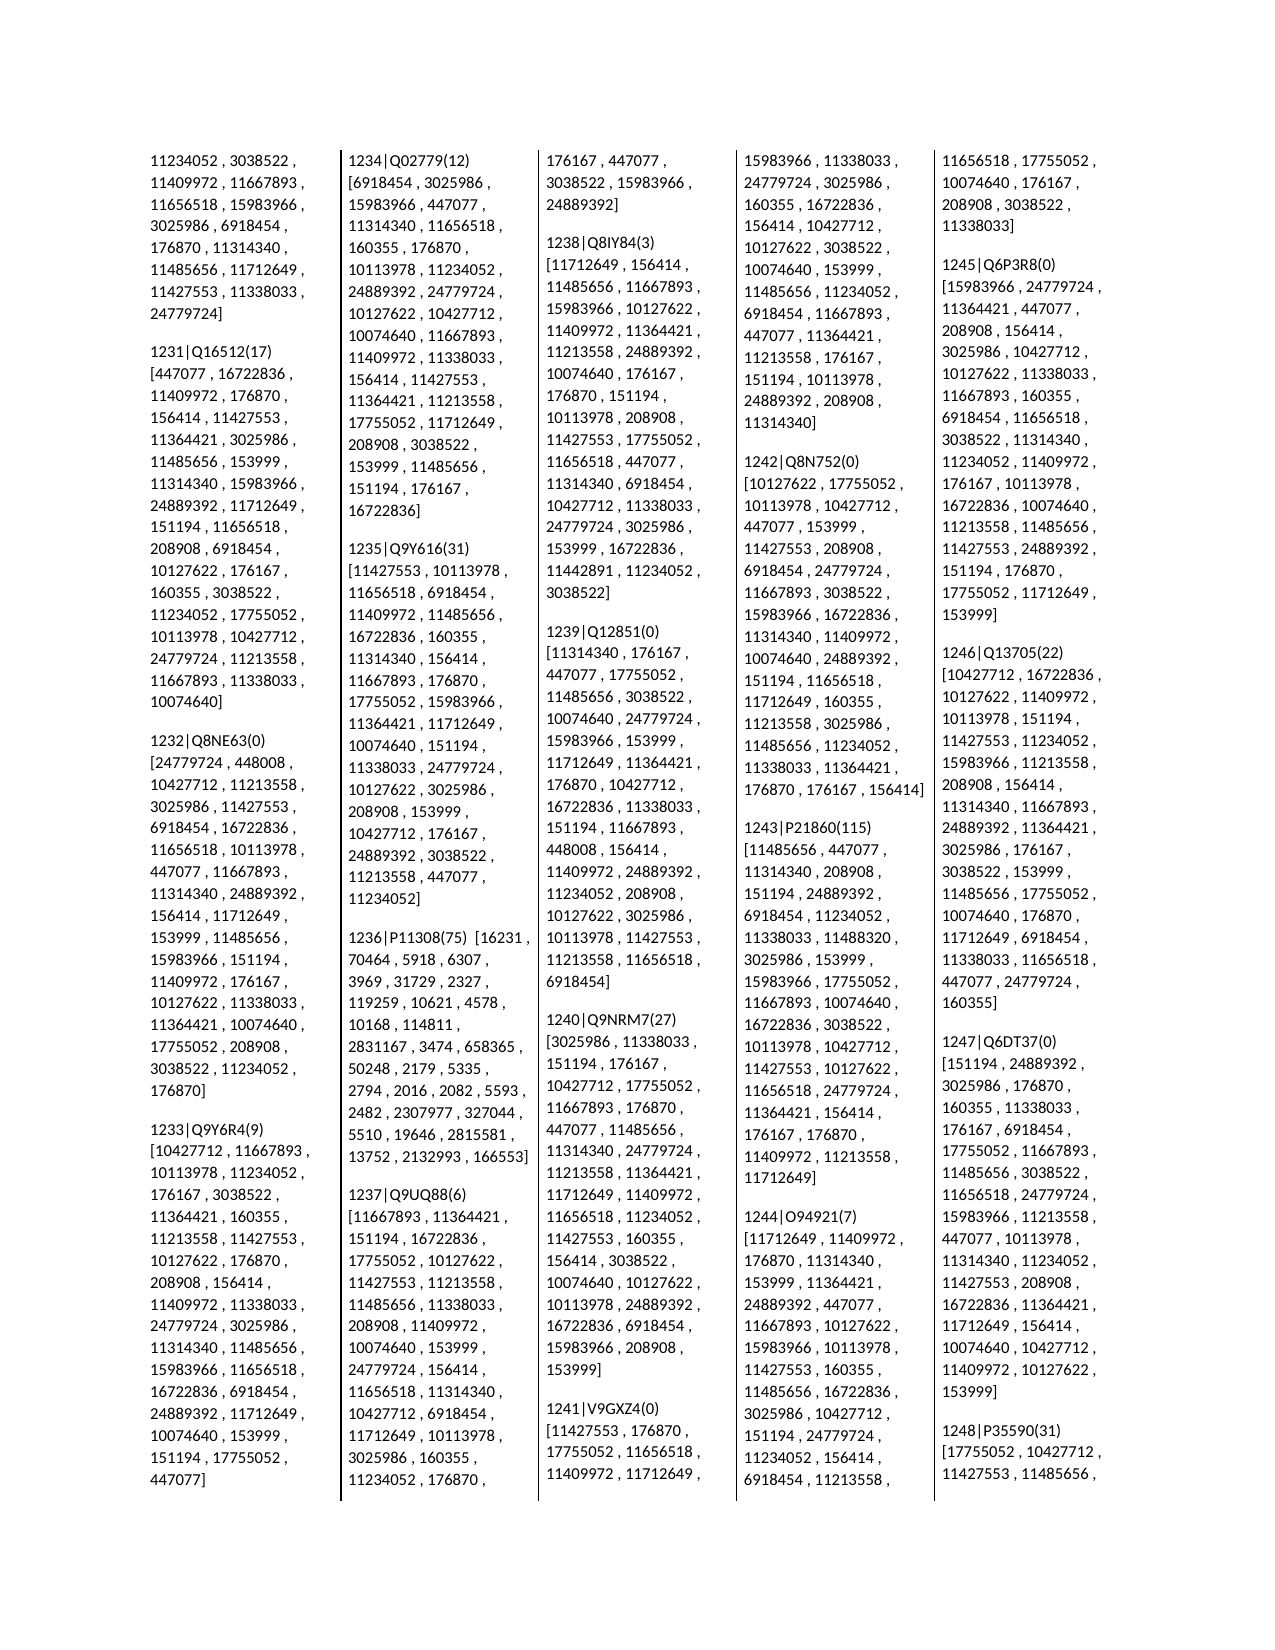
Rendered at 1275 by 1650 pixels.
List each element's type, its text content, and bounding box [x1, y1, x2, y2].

text 1238|Q8IY84(3) [11712649 , 156414 , 11485656 , 11667893 , 15983966 , 10127622 , 11409972 , 11364421 , 11213558 , 24889392 , 10074640 , 176167 , 176870 , 151194 , 10113978 , 208908 , 11427553 , 17755052 , 11656518 , 447077 , 11314340 , 6918454 , 10427712 , 11338033 , 24779724 , 3025986 , 153999 , 16722836 , 11442891 , 11234052 , 3038522] [546, 232, 729, 603]
text 1235|Q9Y616(31) [11427553 , 10113978 , 11656518 , 6918454 , 11409972 , 11485656 , 16722836 , 160355 , 11314340 , 156414 , 11667893 , 176870 , 17755052 , 15983966 , 11364421 , 11712649 , 10074640 , 151194 , 11338033 , 24779724 , 10127622 , 3025986 , 208908 , 153999 , 10427712 , 176167 , 24889392 , 3038522 , 11213558 , 447077 , 11234052] [348, 538, 531, 909]
text 1239|Q12851(0) [11314340 , 176167 , 447077 , 17755052 , 11485656 , 3038522 , 10074640 , 24779724 , 15983966 , 153999 , 11712649 , 11364421 , 176870 , 10427712 , 16722836 , 11338033 , 151194 , 11667893 , 448008 , 156414 , 11409972 , 24889392 , 11234052 , 208908 , 10127622 , 3025986 , 10113978 , 11427553 , 11213558 , 11656518 , 6918454] [546, 621, 729, 991]
text 1242|Q8N752(0) [10127622 , 17755052 , 10113978 , 10427712 , 447077 , 153999 , 11427553 , 208908 , 6918454 , 24779724 , 11667893 , 3038522 , 15983966 , 16722836 , 11314340 , 11409972 , 10074640 , 24889392 , 151194 , 11656518 , 11712649 , 160355 , 11213558 , 3025986 , 11485656 , 11234052 , 11338033 , 11364421 , 176870 , 176167 , 156414] [744, 451, 927, 799]
text 1246|Q13705(22) [10427712 , 16722836 , 10127622 , 11409972 , 10113978 , 151194 , 11427553 , 11234052 , 15983966 , 11213558 , 208908 , 156414 , 11314340 , 11667893 , 24889392 , 11364421 , 3025986 , 176167 , 3038522 , 153999 , 11485656 , 17755052 , 10074640 , 176870 , 11712649 , 6918454 , 11338033 , 11656518 , 447077 , 24779724 , 160355] [942, 643, 1125, 1013]
text 1237|Q9UQ88(6) [11667893 , 11364421 , 151194 , 16722836 , 17755052 , 10127622 , 11427553 , 11213558 , 11485656 , 11338033 , 208908 , 11409972 , 10074640 , 153999 , 24779724 , 156414 , 11656518 , 11314340 , 10427712 , 6918454 , 11712649 , 10113978 , 3025986 , 160355 , 11234052 , 176870 , 176167 , 447077 , 3038522 , 15983966 , 24889392] [348, 1184, 531, 1489]
text 1245|Q6P3R8(0) [15983966 , 24779724 , 11364421 , 447077 , 208908 , 156414 , 3025986 , 10427712 , 10127622 , 11338033 , 11667893 , 160355 , 6918454 , 11656518 , 3038522 , 11314340 , 11234052 , 11409972 , 176167 , 10113978 , 16722836 , 10074640 , 11213558 , 11485656 , 11427553 , 24889392 , 151194 , 176870 , 17755052 , 11712649 , 153999] [942, 254, 1125, 624]
text 1236|P11308(75) [16231 , 70464 , 5918 , 6307 , 3969 , 31729 , 2327 , 119259 , 10621 , 4578 , 10168 , 114811 , 2831167 , 3474 , 658365 , 50248 , 2179 , 5335 , 2794 , 2016 , 2082 , 5593 , 2482 , 2307977 , 327044 , 5510 , 19646 , 2815581 , 13752 , 2132993 , 166553] [348, 927, 531, 1166]
text 1243|P21860(115) [11485656 , 447077 , 11314340 , 208908 , 151194 , 24889392 , 6918454 , 11234052 , 11338033 , 11488320 , 3025986 , 153999 , 15983966 , 17755052 , 11667893 , 10074640 , 16722836 , 3038522 , 10113978 , 10427712 , 11427553 , 10127622 , 11656518 , 24779724 , 11364421 , 156414 , 176167 , 176870 , 11409972 , 11213558 , 11712649] [744, 818, 927, 1188]
text 1233|Q9Y6R4(9) [10427712 , 11667893 , 10113978 , 11234052 , 176167 , 3038522 , 11364421 , 160355 , 11213558 , 11427553 , 10127622 , 176870 , 208908 , 156414 , 11409972 , 11338033 , 24779724 , 3025986 , 11314340 , 11485656 , 15983966 , 11656518 , 16722836 , 6918454 , 24889392 , 11712649 , 10074640 , 153999 , 151194 , 17755052 , 447077] [150, 1119, 333, 1489]
text 1244|O94921(7) [11712649 , 11409972 , 176870 , 11314340 , 153999 , 11364421 , 24889392 , 447077 , 11667893 , 10127622 , 15983966 , 10113978 , 11427553 , 160355 , 11485656 , 16722836 , 3025986 , 10427712 , 151194 , 24779724 , 11234052 , 156414 , 6918454 , 11213558 , 11656518 , 17755052 , 10074640 , 176167 , 208908 , 3038522 , 11338033] [744, 1206, 927, 1489]
text 1241|V9GXZ4(0) [11427553 , 176870 , 17755052 , 11656518 , 11409972 , 11712649 , 15983966 , 11338033 , 24779724 , 3025986 , 160355 , 16722836 , 156414 , 10427712 , 10127622 , 3038522 , 10074640 , 153999 , 11485656 , 11234052 , 6918454 , 11667893 , 447077 , 11364421 , 11213558 , 176167 , 151194 , 10113978 , 24889392 , 208908 , 11314340] [744, 150, 927, 433]
text 1247|Q6DT37(0) [151194 , 24889392 , 3025986 , 176870 , 160355 , 11338033 , 176167 , 6918454 , 17755052 , 11667893 , 11485656 , 3038522 , 11656518 , 24779724 , 15983966 , 11213558 , 447077 , 10113978 , 11314340 , 11234052 , 11427553 , 208908 , 16722836 , 11364421 , 11712649 , 156414 , 10074640 , 10427712 , 11409972 , 10127622 , 153999] [942, 1031, 1125, 1402]
text 1234|Q02779(12) [6918454 , 3025986 , 15983966 , 447077 , 11314340 , 11656518 , 160355 , 176870 , 10113978 , 11234052 , 24889392 , 24779724 , 10127622 , 10427712 , 10074640 , 11667893 , 11409972 , 11338033 , 156414 , 11427553 , 11364421 , 11213558 , 17755052 , 11712649 , 208908 , 3038522 , 153999 , 11485656 , 151194 , 176167 , 16722836] [348, 150, 531, 520]
text 1240|Q9NRM7(27) [3025986 , 11338033 , 151194 , 176167 , 10427712 , 17755052 , 11667893 , 176870 , 447077 , 11485656 , 11314340 , 24779724 , 11213558 , 11364421 , 11712649 , 11409972 , 11656518 , 11234052 , 11427553 , 160355 , 156414 , 3038522 , 10074640 , 10127622 , 10113978 , 24889392 , 16722836 , 6918454 , 15983966 , 208908 , 153999] [546, 1009, 729, 1380]
text 1231|Q16512(17) [447077 , 16722836 , 11409972 , 176870 , 156414 , 11427553 , 11364421 , 3025986 , 11485656 , 153999 , 11314340 , 15983966 , 24889392 , 11712649 , 151194 , 11656518 , 208908 , 6918454 , 10127622 , 176167 , 160355 , 3038522 , 11234052 , 17755052 , 10113978 , 10427712 , 24779724 , 11213558 , 11667893 , 11338033 , 10074640] [150, 342, 333, 712]
text 1232|Q8NE63(0) [24779724 , 448008 , 10427712 , 11213558 , 3025986 , 11427553 , 6918454 , 16722836 , 11656518 , 10113978 , 447077 , 11667893 , 11314340 , 24889392 , 156414 , 11712649 , 153999 , 11485656 , 15983966 , 151194 , 11409972 , 176167 , 10127622 , 11338033 , 11364421 , 10074640 , 17755052 , 208908 , 3038522 , 11234052 , 176870] [150, 730, 333, 1101]
